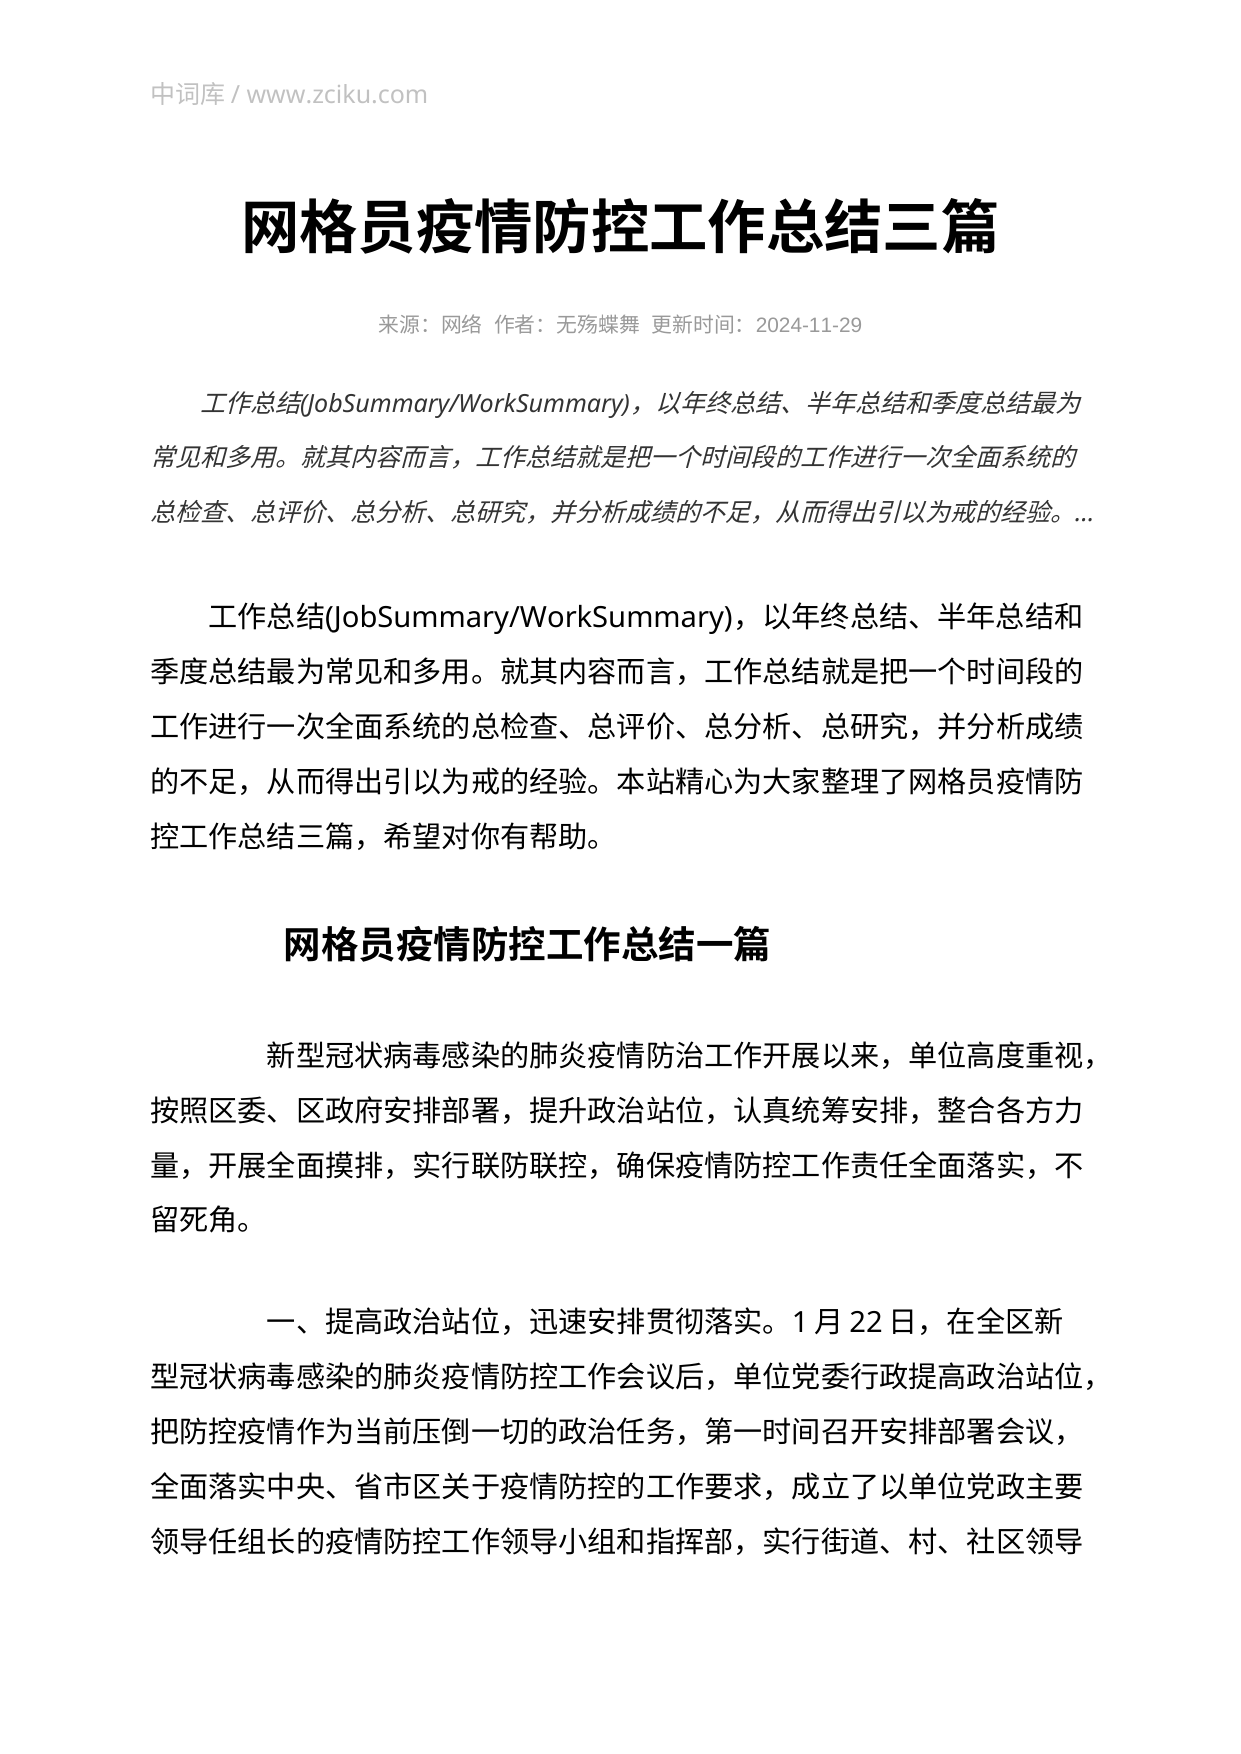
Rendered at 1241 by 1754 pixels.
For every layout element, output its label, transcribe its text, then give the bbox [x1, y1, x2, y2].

text 网格员疫情防控工作总结一篇 [150, 915, 1090, 969]
text 工作总结(JobSummary/WorkSummary)，以年终总结、半年总结和季度总结最为常见和多用。就其内容而言，工作总结就是把一个时间段的工作进行一次全面系统的总检查、总评价、总分析、总研究，并分析成绩的不足，从而得出引以为戒的经验。... [150, 383, 1090, 528]
subtitle 网格员疫情防控工作总结三篇 [150, 181, 1090, 266]
text 工作总结(JobSummary/WorkSummary)，以年终总结、半年总结和季度总结最为常见和多用。就其内容而言，工作总结就是把一个时间段的工作进行一次全面系统的总检查、总评价、总分析、总研究，并分析成绩的不足，从而得出引以为戒的经验。本站精心为大家整理了网格员疫情防控工作总结三篇，希望对你有帮助。 [150, 593, 1090, 855]
text 来源：网络 作者：无殇蝶舞 更新时间：2024-11-29 [150, 313, 1090, 337]
text 新型冠状病毒感染的肺炎疫情防治工作开展以来，单位高度重视，按照区委、区政府安排部署，提升政治站位，认真统筹安排，整合各方力量，开展全面摸排，实行联防联控，确保疫情防控工作责任全面落实，不留死角。 [150, 1032, 1090, 1239]
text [150, 1299, 1090, 1561]
